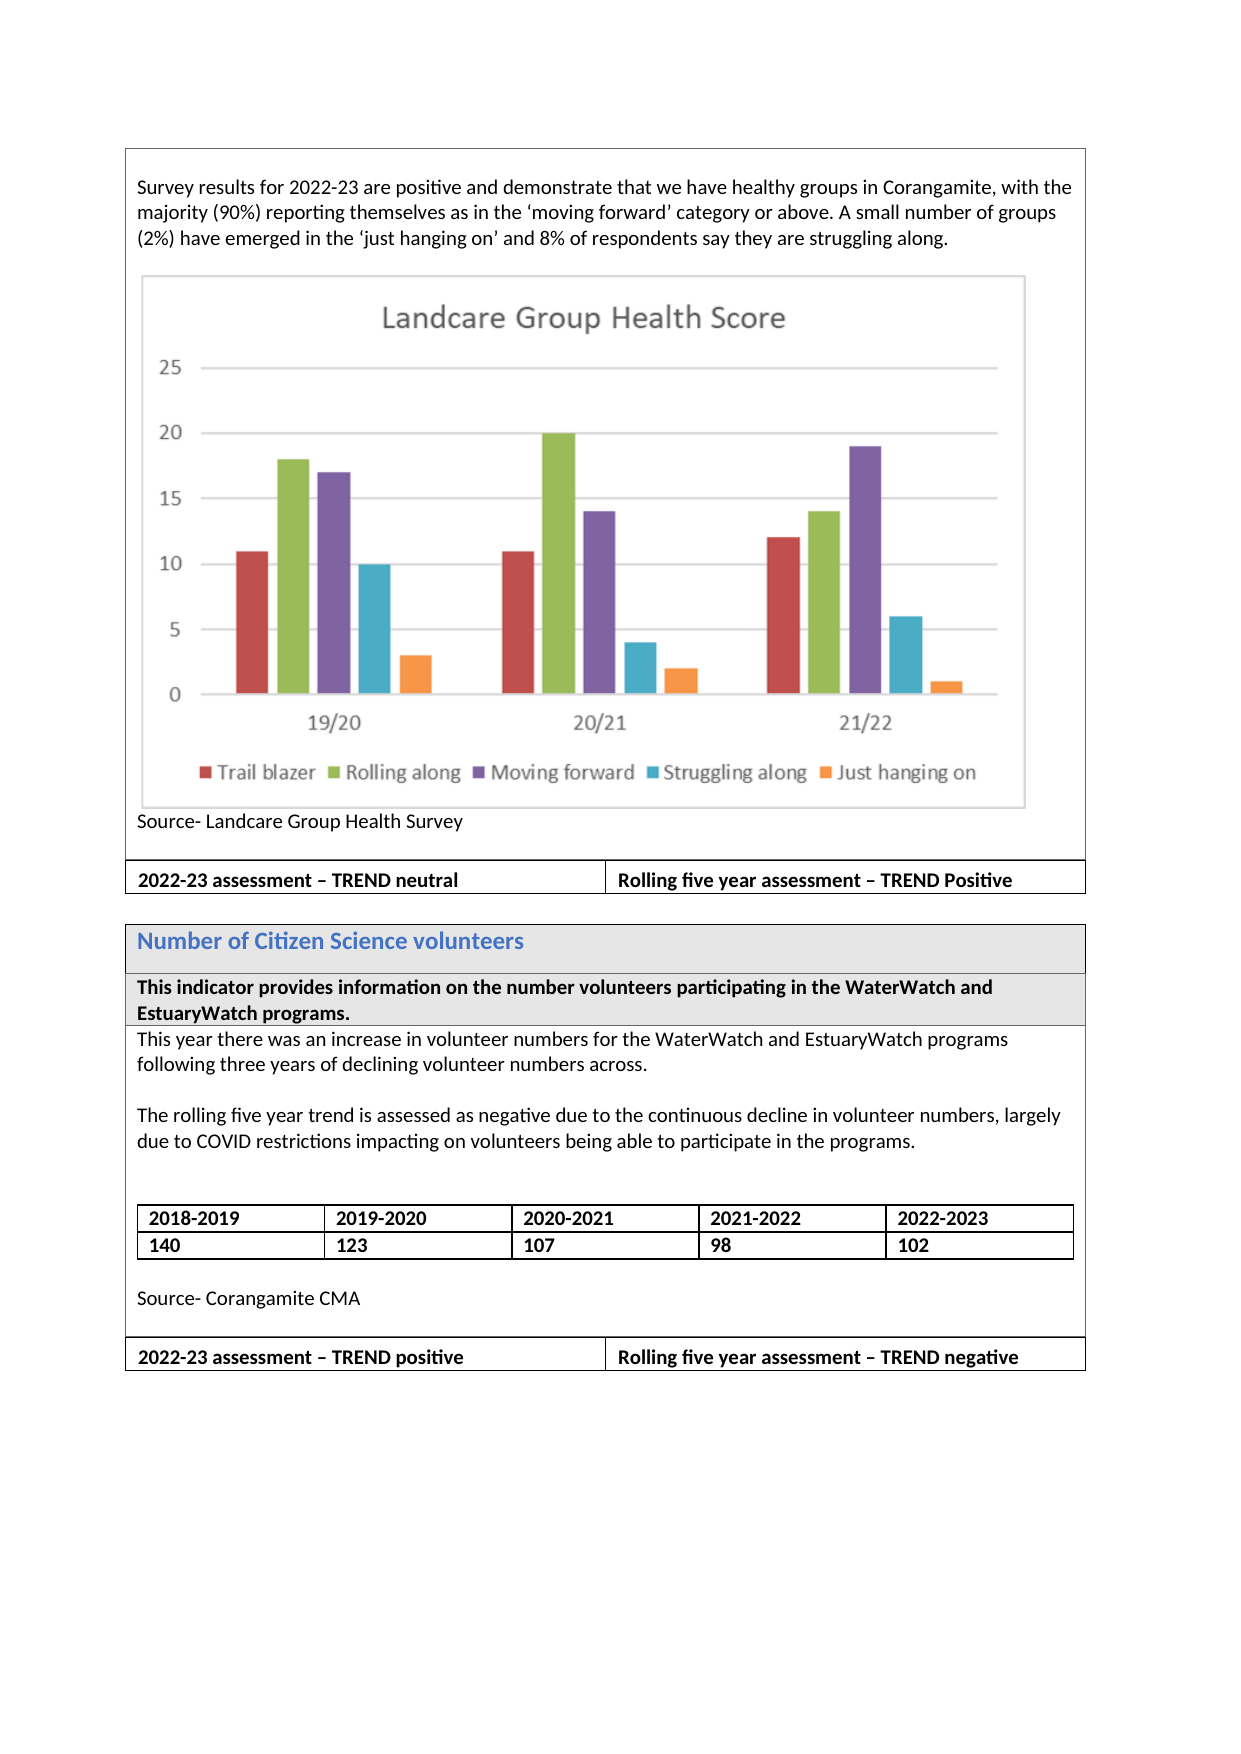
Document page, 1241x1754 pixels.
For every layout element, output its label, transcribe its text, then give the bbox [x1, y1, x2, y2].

table_header Rolling five year assessment – TREND Positive [606, 861, 1085, 893]
table_header 2022-23 assessment – TREND neutral [126, 861, 605, 893]
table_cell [126, 149, 1085, 859]
picture [141, 275, 1026, 809]
table_cell This year there was an increase in volunteer numbers for the WaterWatch and EstuaryWatch programs following three years of declining volunteer numbers across. The rolling five year trend is assessed as negative due to the continuous decline in volunteer numbers, largely due to COVID restrictions impacting on volunteers being able to participate in the programs. Source- Corangamite CMA [126, 1026, 1085, 1336]
table_header Number of Citizen Science volunteers [126, 925, 1085, 973]
table_header 2022-23 assessment – TREND positive [126, 1338, 605, 1369]
table_header Rolling five year assessment – TREND negative [606, 1338, 1085, 1369]
table_cell This indicator provides information on the number volunteers participating in the WaterWatch and EstuaryWatch programs. [126, 974, 1085, 1025]
